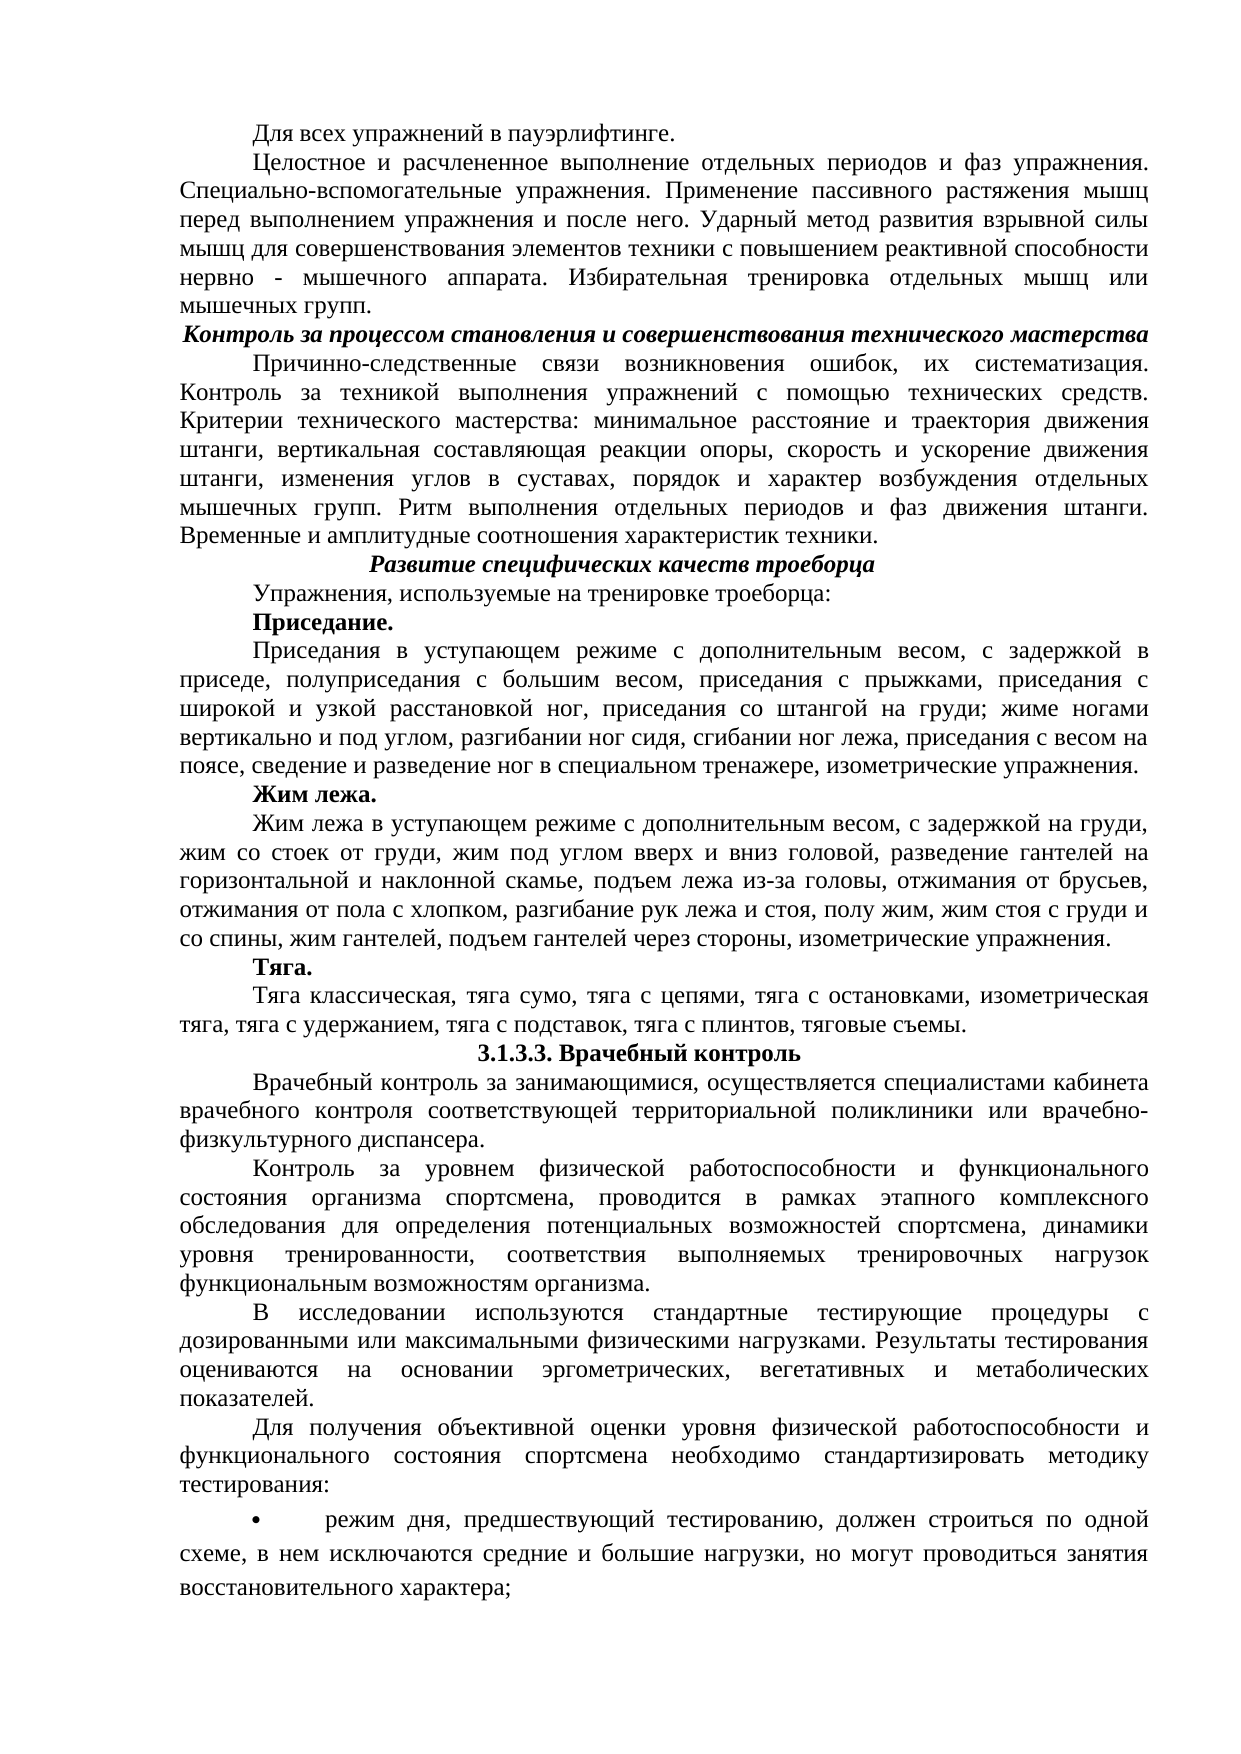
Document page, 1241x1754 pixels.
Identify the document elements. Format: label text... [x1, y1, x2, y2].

text Для всех упражнений в пауэрлифтинге. [179, 118, 1152, 147]
text Врачебный контроль за занимающимися, осуществляется специалистами кабинета врачебного контроля соответствующей территориальной поликлиники или врачебно- физкультурного диспансера. [179, 1067, 1149, 1153]
list режим дня, предшествующий тестированию, должен строиться по одной схеме, в нем исключаются средние и большие нагрузки, но могут проводиться занятия восстановительного характера; [179, 1498, 1149, 1601]
text Причинно-следственные связи возникновения ошибок, их систематизация. Контроль за техникой выполнения упражнений с помощью технических средств. Критерии технического мастерства: минимальное расстояние и траектория движения штанги, вертикальная составляющая реакции опоры, скорость и ускорение движения штанги, изменения углов в суставах, порядок и характер возбуждения отдельных мышечных групп. Ритм выполнения отдельных периодов и фаз движения штанги. Временные и амплитудные соотношения характеристик техники. [179, 348, 1149, 549]
text Приседание. [179, 607, 1152, 636]
text 3.1.3.3. Врачебный контроль [477, 1038, 1152, 1067]
text Контроль за процессом становления и совершенствования технического мастерства [179, 319, 1152, 348]
text Целостное и расчлененное выполнение отдельных периодов и фаз упражнения. Специально-вспомогательные упражнения. Применение пассивного растяжения мышц перед выполнением упражнения и после него. Ударный метод развития взрывной силы мышц для совершенствования элементов техники с повышением реактивной способности нервно - мышечного аппарата. Избирательная тренировка отдельных мышц или мышечных групп. [179, 147, 1149, 319]
text Контроль за уровнем физической работоспособности и функционального состояния организма спортсмена, проводится в рамках этапного комплексного обследования для определения потенциальных возможностей спортсмена, динамики уровня тренированности, соответствия выполняемых тренировочных нагрузок функциональным возможностям организма. [179, 1153, 1149, 1297]
text Развитие специфических качеств троеборца [369, 549, 1152, 578]
text Жим лежа в уступающем режиме с дополнительным весом, с задержкой на груди, жим со стоек от груди, жим под углом вверх и вниз головой, разведение гантелей на горизонтальной и наклонной скамье, подъем лежа из-за головы, отжимания от брусьев, отжимания от пола с хлопком, разгибание рук лежа и стоя, полу жим, жим стоя с груди и со спины, жим гантелей, подъем гантелей через стороны, изометрические упражнения. [179, 808, 1149, 952]
text Тяга. [179, 952, 1152, 981]
text Жим лежа. [179, 779, 1152, 808]
text В исследовании используются стандартные тестирующие процедуры с дозированными или максимальными физическими нагрузками. Результаты тестирования оцениваются на основании эргометрических, вегетативных и метаболических показателей. [179, 1297, 1149, 1412]
text Приседания в уступающем режиме с дополнительным весом, с задержкой в приседе, полуприседания с большим весом, приседания с прыжками, приседания с широкой и узкой расстановкой ног, приседания со штангой на груди; жиме ногами вертикально и под углом, разгибании ног сидя, сгибании ног лежа, приседания с весом на поясе, сведение и разведение ног в специальном тренажере, изометрические упражнения. [179, 636, 1149, 779]
text Для получения объективной оценки уровня физической работоспособности и функционального состояния спортсмена необходимо стандартизировать методику тестирования: [179, 1412, 1149, 1498]
text Упражнения, используемые на тренировке троеборца: [179, 578, 1152, 607]
text Тяга классическая, тяга сумо, тяга с цепями, тяга с остановками, изометрическая тяга, тяга с удержанием, тяга с подставок, тяга с плинтов, тяговые съемы. [179, 981, 1149, 1038]
